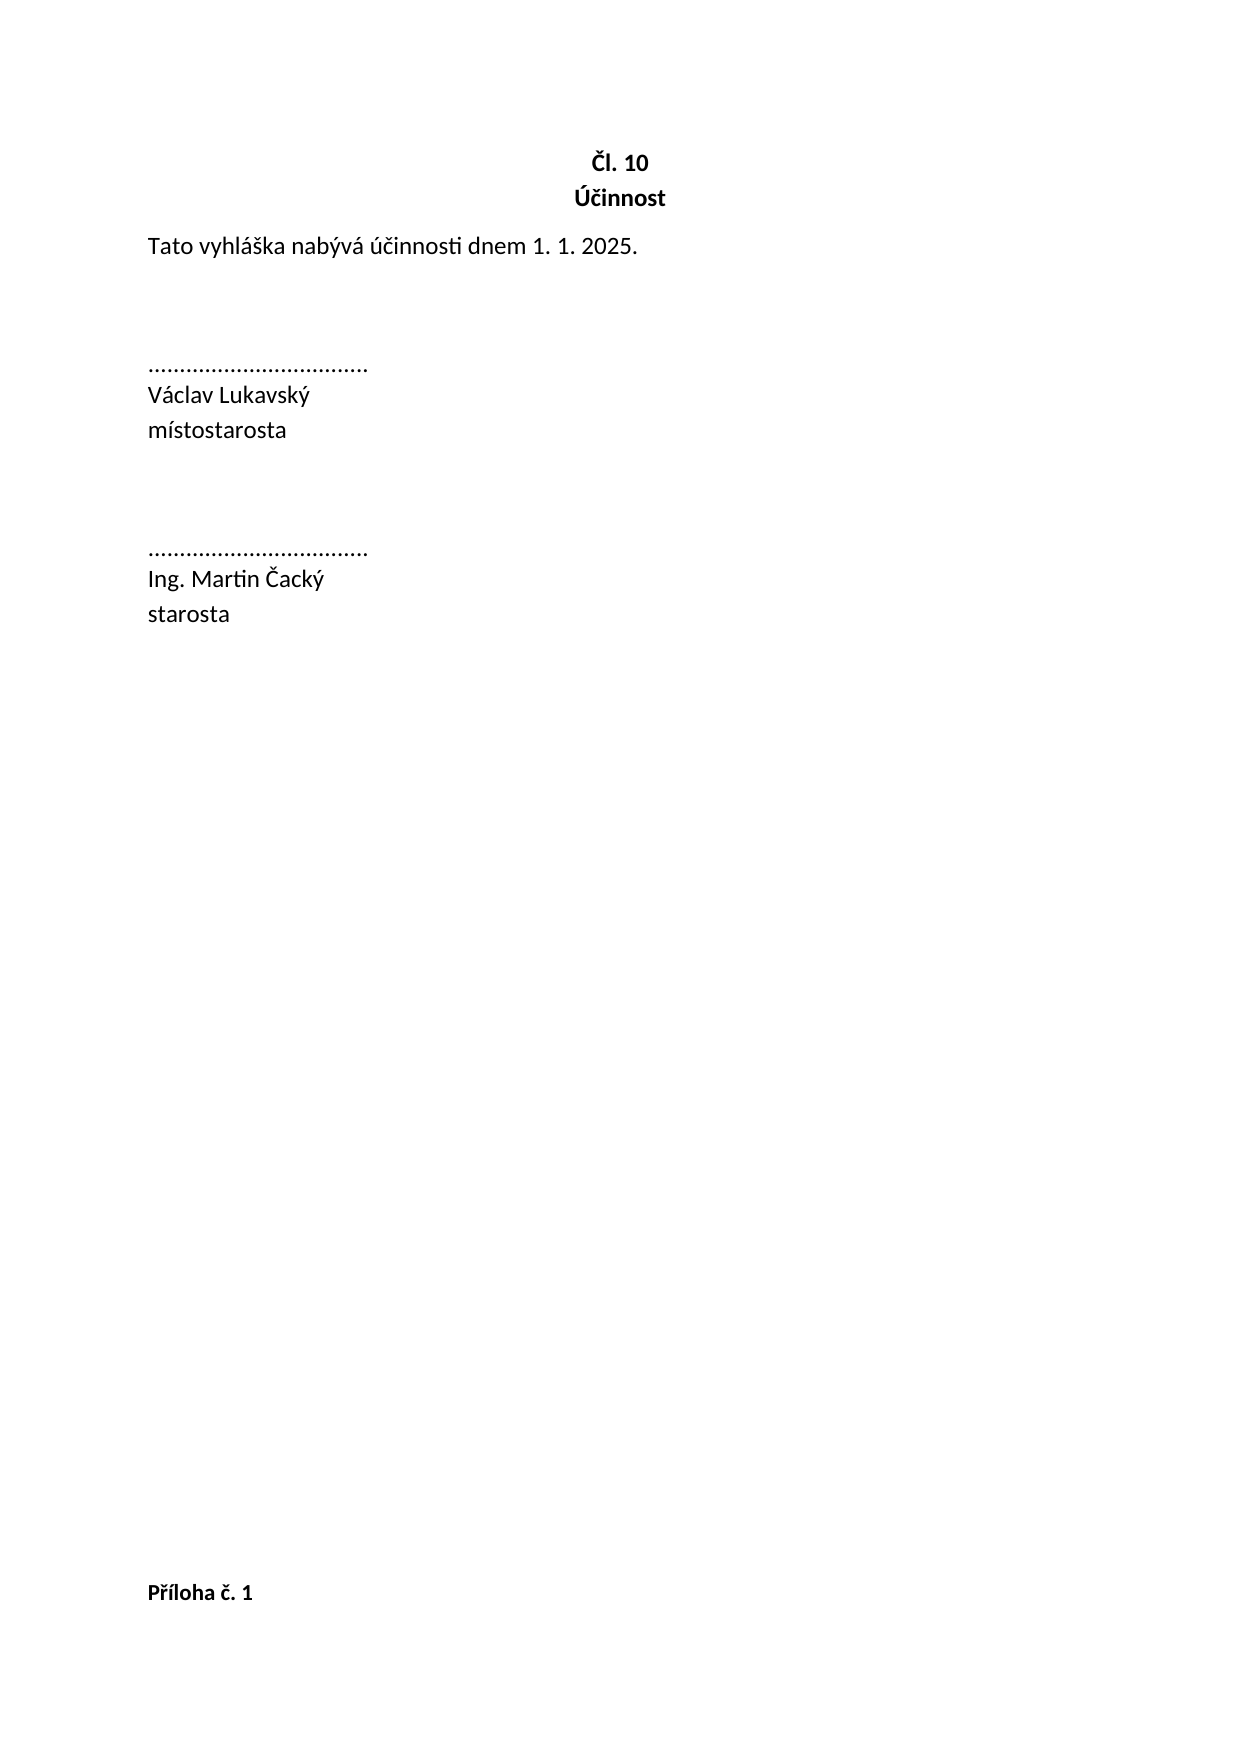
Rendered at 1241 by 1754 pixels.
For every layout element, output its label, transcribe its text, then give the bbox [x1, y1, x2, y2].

text starosta [148, 598, 1093, 628]
text Václav Lukavský [148, 379, 1093, 409]
text Účinnost [148, 183, 1093, 213]
text Čl. 10 [148, 148, 1093, 178]
text Příloha č. 1 [148, 1578, 1093, 1606]
text Ing. Martin Čacký [148, 563, 1093, 593]
text ................................... [148, 348, 1093, 379]
text místostarosta [148, 414, 1093, 444]
text ................................... [148, 532, 1093, 563]
text Tato vyhláška nabývá účinnosti dnem 1. 1. 2025. [148, 230, 1093, 261]
